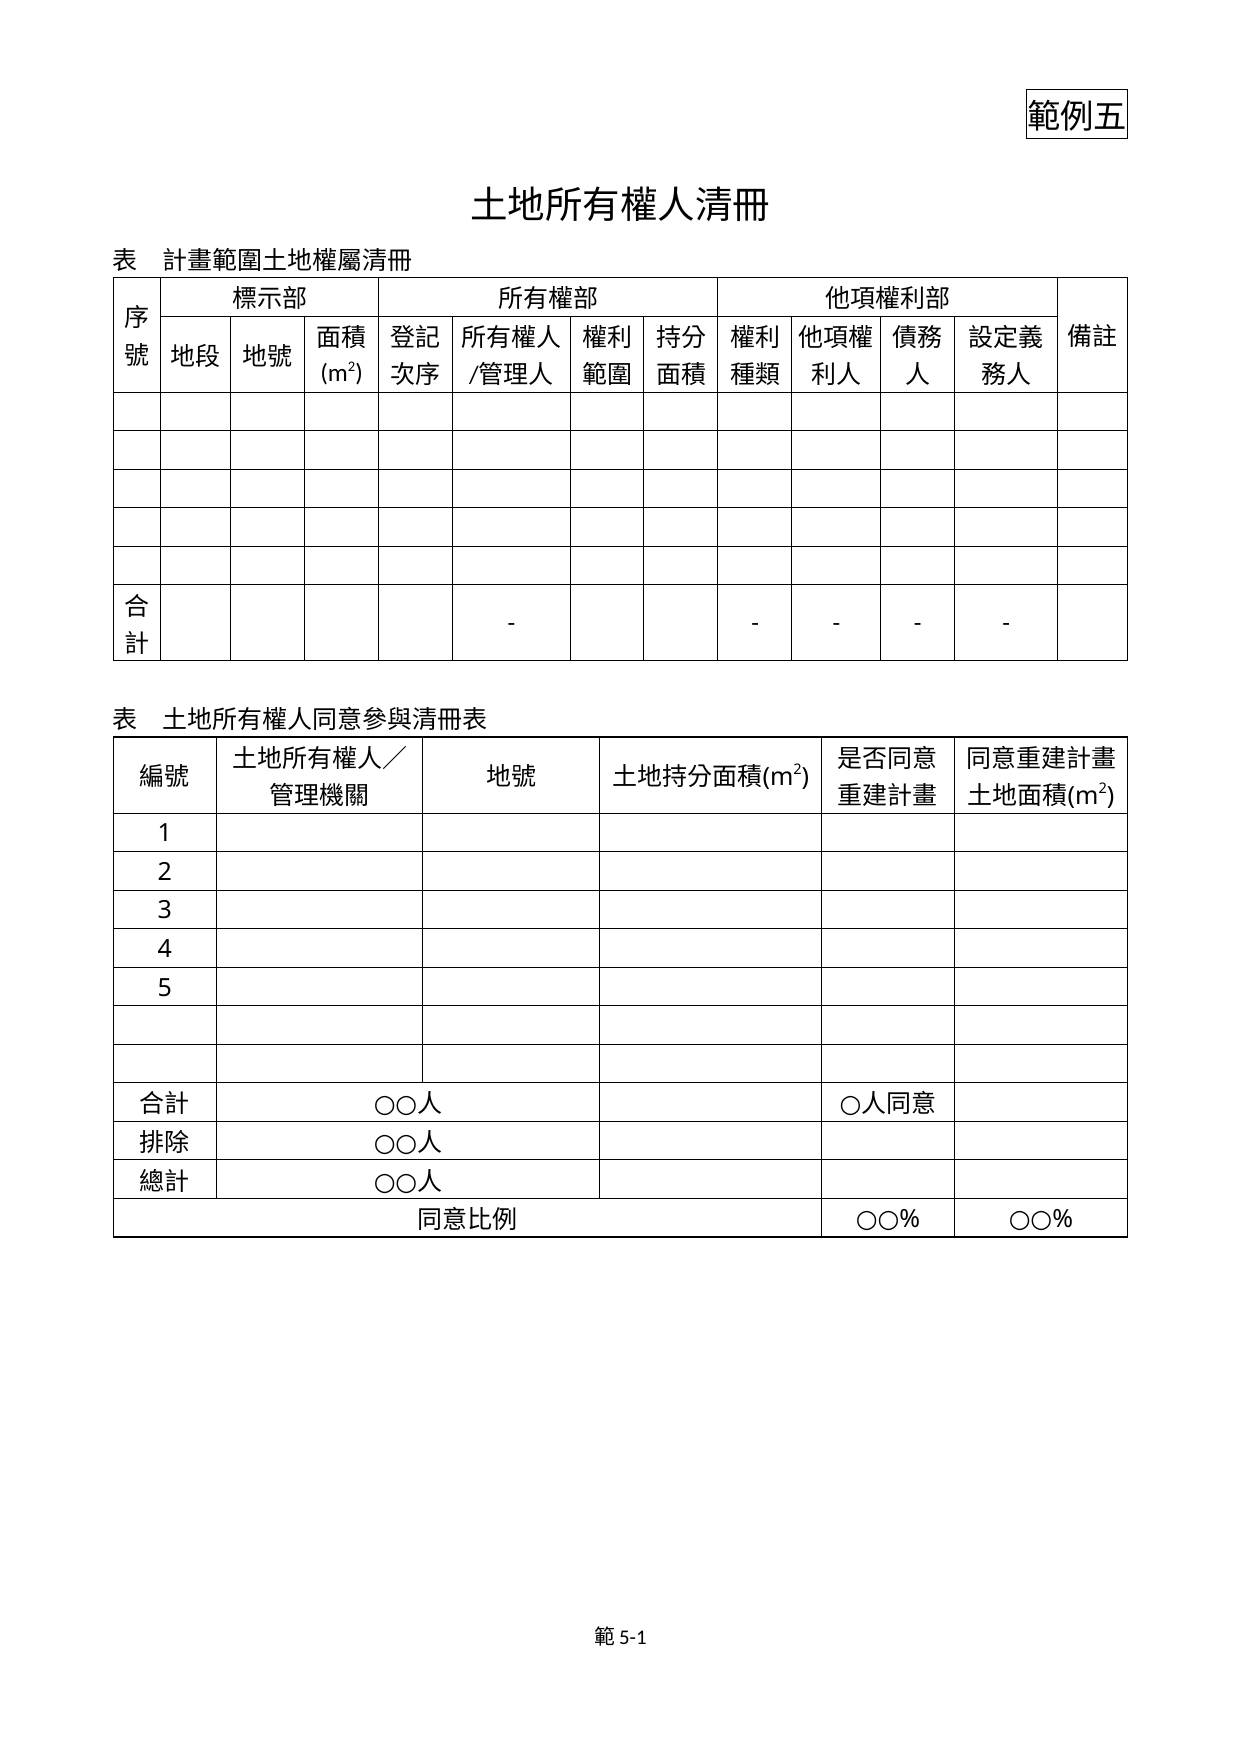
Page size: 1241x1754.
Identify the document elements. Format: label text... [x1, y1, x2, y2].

table_cell [955, 1006, 1127, 1044]
table_cell [644, 393, 717, 430]
table_cell 債務人 [881, 317, 954, 392]
table_cell [231, 431, 304, 469]
table_header 標示部 [161, 278, 378, 316]
table_cell [231, 470, 304, 507]
table_cell [571, 547, 643, 584]
table_cell [231, 585, 304, 660]
table_cell 4 [114, 929, 216, 967]
table_cell [423, 929, 599, 967]
table_cell [955, 852, 1127, 889]
table_cell [955, 929, 1127, 967]
table_cell [161, 470, 230, 507]
table_cell [1058, 547, 1127, 584]
table_header 備註 [1058, 278, 1127, 392]
table_cell ○○人 [217, 1083, 599, 1121]
table_cell [822, 852, 954, 889]
table_cell [571, 393, 643, 430]
table_cell - [792, 585, 880, 660]
table_cell [1058, 508, 1127, 546]
table_cell 合計 [114, 1083, 216, 1121]
table_cell 面積 (m2) [305, 317, 378, 392]
table_cell ○○人 [217, 1122, 599, 1159]
table_cell [571, 508, 643, 546]
table_cell [1058, 393, 1127, 430]
table_cell [453, 393, 570, 430]
table_cell [955, 814, 1127, 851]
table_cell [379, 470, 452, 507]
table_cell [955, 508, 1057, 546]
table_cell [379, 585, 452, 660]
table_header 土地所有權人／管理機關 [217, 738, 422, 812]
table_cell [423, 1006, 599, 1044]
table_cell 3 [114, 891, 216, 928]
table_cell 合計 [114, 585, 160, 660]
table_cell 登記次序 [379, 317, 452, 392]
table_cell [161, 547, 230, 584]
table_cell [114, 1006, 216, 1044]
table_cell ○○% [955, 1199, 1127, 1236]
table_header 同意重建計畫土地面積(m2) [955, 738, 1127, 812]
table_cell [161, 508, 230, 546]
table_header 所有權部 [379, 278, 717, 316]
table_cell ○○% [822, 1199, 954, 1236]
table_cell [114, 431, 160, 469]
table_cell [881, 547, 954, 584]
table_cell 持分面積 [644, 317, 717, 392]
table_cell 他項權利人 [792, 317, 880, 392]
table_cell [792, 508, 880, 546]
table_cell [718, 470, 791, 507]
text 表 計畫範圍土地權屬清冊 [112, 239, 1128, 277]
table_cell [955, 1045, 1127, 1082]
table_cell [718, 547, 791, 584]
table_cell [881, 431, 954, 469]
table_cell [217, 1006, 422, 1044]
table_cell [822, 968, 954, 1005]
table_cell [718, 508, 791, 546]
table_cell [600, 1122, 821, 1159]
table_cell [955, 393, 1057, 430]
table_cell [955, 891, 1127, 928]
table_cell [423, 814, 599, 851]
table_cell [231, 508, 304, 546]
table_cell [231, 393, 304, 430]
table_cell [571, 585, 643, 660]
table_cell [423, 852, 599, 889]
table_cell [453, 547, 570, 584]
table_cell [792, 431, 880, 469]
table_cell [822, 929, 954, 967]
table_cell [423, 968, 599, 1005]
table_cell [600, 814, 821, 851]
table_cell [161, 431, 230, 469]
table_cell ○○人 [217, 1160, 599, 1198]
table_cell [305, 508, 378, 546]
table_cell [379, 431, 452, 469]
table_cell [379, 547, 452, 584]
table_cell [161, 585, 230, 660]
table_header 地號 [423, 738, 599, 812]
table_cell [881, 470, 954, 507]
table_cell [571, 470, 643, 507]
table_cell [644, 585, 717, 660]
table_cell [955, 470, 1057, 507]
table_cell [600, 1083, 821, 1121]
table_cell [955, 1122, 1127, 1159]
table_cell [644, 431, 717, 469]
table_header 土地持分面積(m2) [600, 738, 821, 812]
table_cell [600, 968, 821, 1005]
text 表 土地所有權人同意參與清冊表 [112, 699, 1128, 736]
table_cell [423, 1045, 599, 1082]
table_cell [453, 470, 570, 507]
table_cell [114, 547, 160, 584]
table_cell [305, 431, 378, 469]
table_cell [1058, 585, 1127, 660]
table_cell [600, 929, 821, 967]
table_cell [305, 585, 378, 660]
table_cell [822, 814, 954, 851]
table_cell [644, 508, 717, 546]
table_cell [217, 891, 422, 928]
table_cell [881, 508, 954, 546]
table_cell [305, 393, 378, 430]
table_cell [822, 1160, 954, 1198]
table_cell [161, 393, 230, 430]
table_cell [792, 547, 880, 584]
table_cell [217, 1045, 422, 1082]
table_cell [217, 852, 422, 889]
table_cell [1058, 470, 1127, 507]
table_cell 權利範圍 [571, 317, 643, 392]
table_cell 總計 [114, 1160, 216, 1198]
table_cell [822, 891, 954, 928]
table_cell [217, 929, 422, 967]
table_cell [453, 508, 570, 546]
table_cell [114, 1045, 216, 1082]
table_cell 權利種類 [718, 317, 791, 392]
table_cell [600, 891, 821, 928]
table_cell [305, 547, 378, 584]
table_cell - [453, 585, 570, 660]
table_cell 地段 [161, 317, 230, 392]
table_cell [571, 431, 643, 469]
table_cell 設定義務人 [955, 317, 1057, 392]
table_cell ○人同意 [822, 1083, 954, 1121]
table_cell [453, 431, 570, 469]
table_cell [305, 470, 378, 507]
table_cell [600, 1006, 821, 1044]
text 土地所有權人清冊 [112, 164, 1128, 239]
table_cell - [881, 585, 954, 660]
table_cell 所有權人/管理人 [453, 317, 570, 392]
table_cell [600, 852, 821, 889]
table_cell [955, 547, 1057, 584]
table_cell [114, 508, 160, 546]
table_cell [644, 470, 717, 507]
table_cell [792, 393, 880, 430]
table_cell 1 [114, 814, 216, 851]
table_cell [423, 891, 599, 928]
table_cell [1058, 431, 1127, 469]
table_cell [217, 814, 422, 851]
table_cell [822, 1006, 954, 1044]
table_cell [881, 393, 954, 430]
table_cell [955, 1160, 1127, 1198]
table_cell - [955, 585, 1057, 660]
table_cell - [718, 585, 791, 660]
table_cell [644, 547, 717, 584]
table_cell [822, 1045, 954, 1082]
table_cell [379, 508, 452, 546]
table_cell [955, 431, 1057, 469]
table_cell [114, 393, 160, 430]
table_cell 2 [114, 852, 216, 889]
table_cell [792, 470, 880, 507]
table_cell [379, 393, 452, 430]
table_cell [600, 1045, 821, 1082]
table_cell 同意比例 [114, 1199, 821, 1236]
table_cell 5 [114, 968, 216, 1005]
table_cell [822, 1122, 954, 1159]
table_header 他項權利部 [718, 278, 1057, 316]
table_cell 排除 [114, 1122, 216, 1159]
table_cell [600, 1160, 821, 1198]
table_cell [718, 431, 791, 469]
table_cell [955, 1083, 1127, 1121]
table_cell 地號 [231, 317, 304, 392]
table_header 序號 [114, 278, 160, 392]
table_cell [231, 547, 304, 584]
table_cell [114, 470, 160, 507]
table_cell [217, 968, 422, 1005]
table_cell [955, 968, 1127, 1005]
table_header 是否同意重建計畫 [822, 738, 954, 812]
table_cell [718, 393, 791, 430]
table_header 編號 [114, 738, 216, 812]
